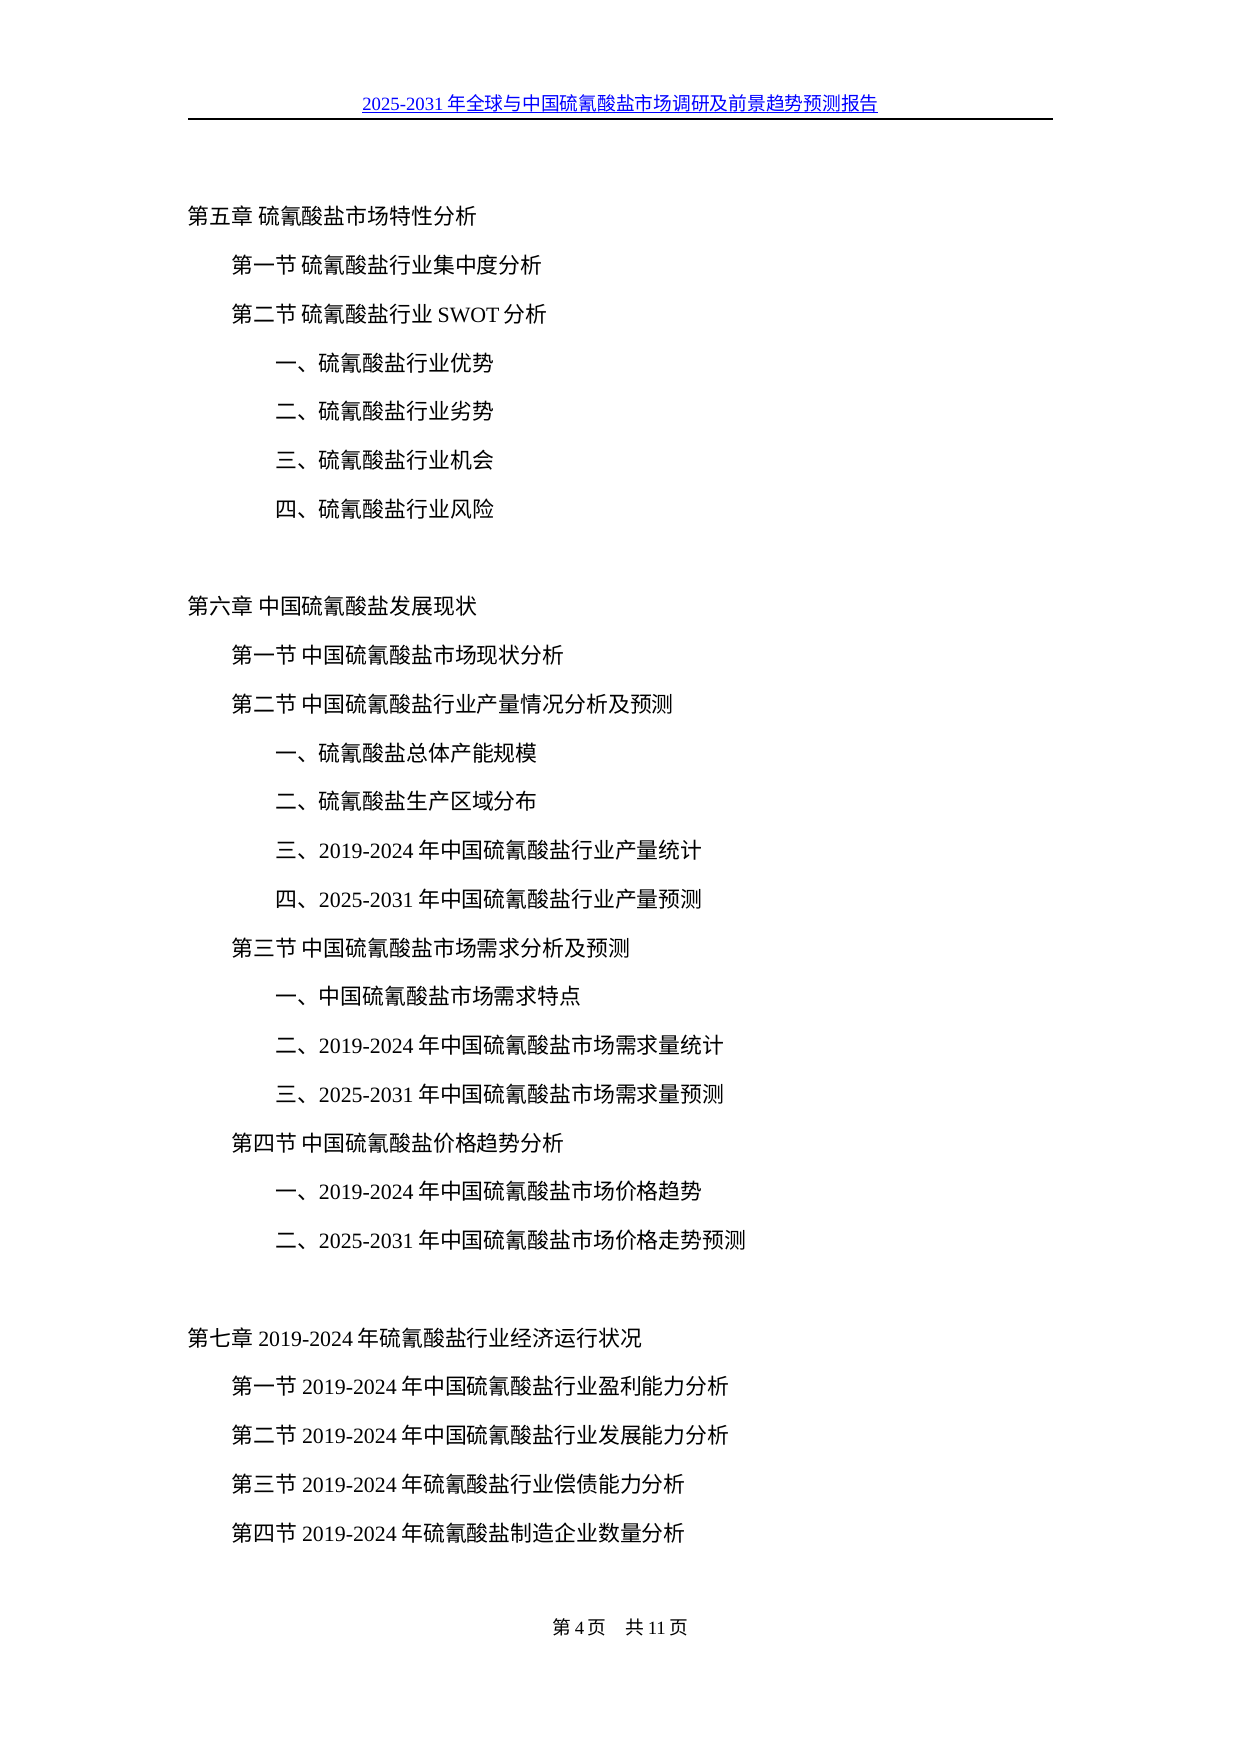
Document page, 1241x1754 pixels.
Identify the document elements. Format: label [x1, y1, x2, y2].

text [187, 150, 1053, 1548]
